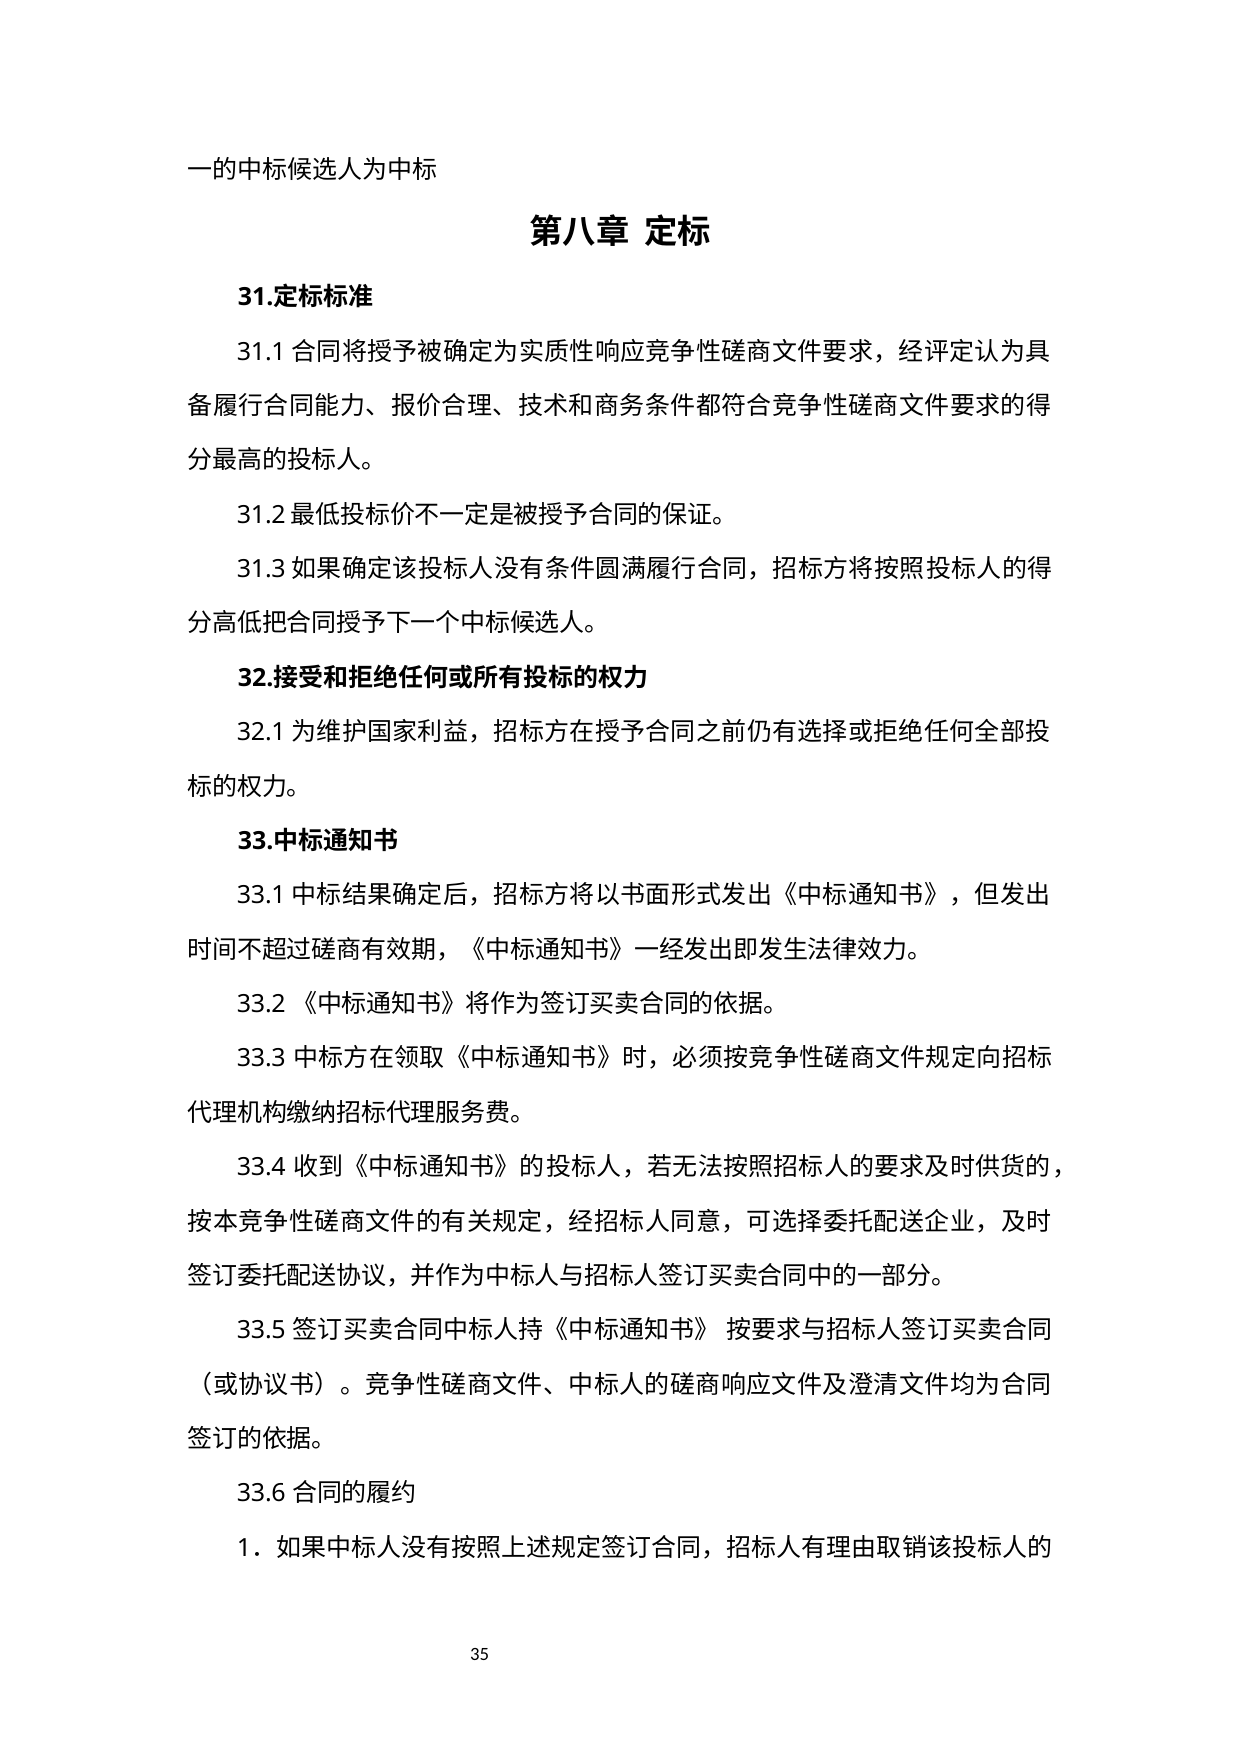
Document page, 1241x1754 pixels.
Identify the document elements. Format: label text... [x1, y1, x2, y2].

text 33.1中标结果确定后，招标方将以书面形式发出《中标通知书》，但发出时间不超过磋商有效期，《中标通知书》一经发出即发生法律效力。 [187, 875, 1053, 965]
text 33.2 《中标通知书》将作为签订买卖合同的依据。 [187, 983, 1053, 1020]
text 31.定标标准 [187, 277, 1053, 313]
text 33.中标通知书 [187, 820, 1053, 857]
text 33.3 中标方在领取《中标通知书》时，必须按竞争性磋商文件规定向招标代理机构缴纳招标代理服务费。 [187, 1038, 1053, 1128]
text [187, 1527, 1053, 1563]
text 33.5 签订买卖合同中标人持《中标通知书》 按要求与招标人签订买卖合同（或协议书）。竞争性磋商文件、中标人的磋商响应文件及澄清文件均为合同签订的依据。 [187, 1310, 1053, 1455]
text 33.6 合同的履约 [187, 1473, 1053, 1509]
text 31.2最低投标价不一定是被授予合同的保证。 [187, 494, 1053, 530]
text 32.接受和拒绝任何或所有投标的权力 [187, 657, 1053, 693]
text 31.1合同将授予被确定为实质性响应竞争性磋商文件要求，经评定认为具备履行合同能力、报价合理、技术和商务条件都符合竞争性磋商文件要求的得分最高的投标人。 [187, 331, 1053, 476]
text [187, 150, 1053, 186]
text 32.1为维护国家利益，招标方在授予合同之前仍有选择或拒绝任何全部投标的权力。 [187, 712, 1053, 802]
text 33.4 收到《中标通知书》的投标人，若无法按照招标人的要求及时供货的，按本竞争性磋商文件的有关规定，经招标人同意，可选择委托配送企业，及时签订委托配送协议，并作为中标人与招标人签订买卖合同中的一部分。 [187, 1147, 1053, 1292]
subtitle 第八章 定标 [187, 204, 1053, 253]
text 31.3如果确定该投标人没有条件圆满履行合同，招标方将按照投标人的得分高低把合同授予下一个中标候选人。 [187, 548, 1053, 639]
